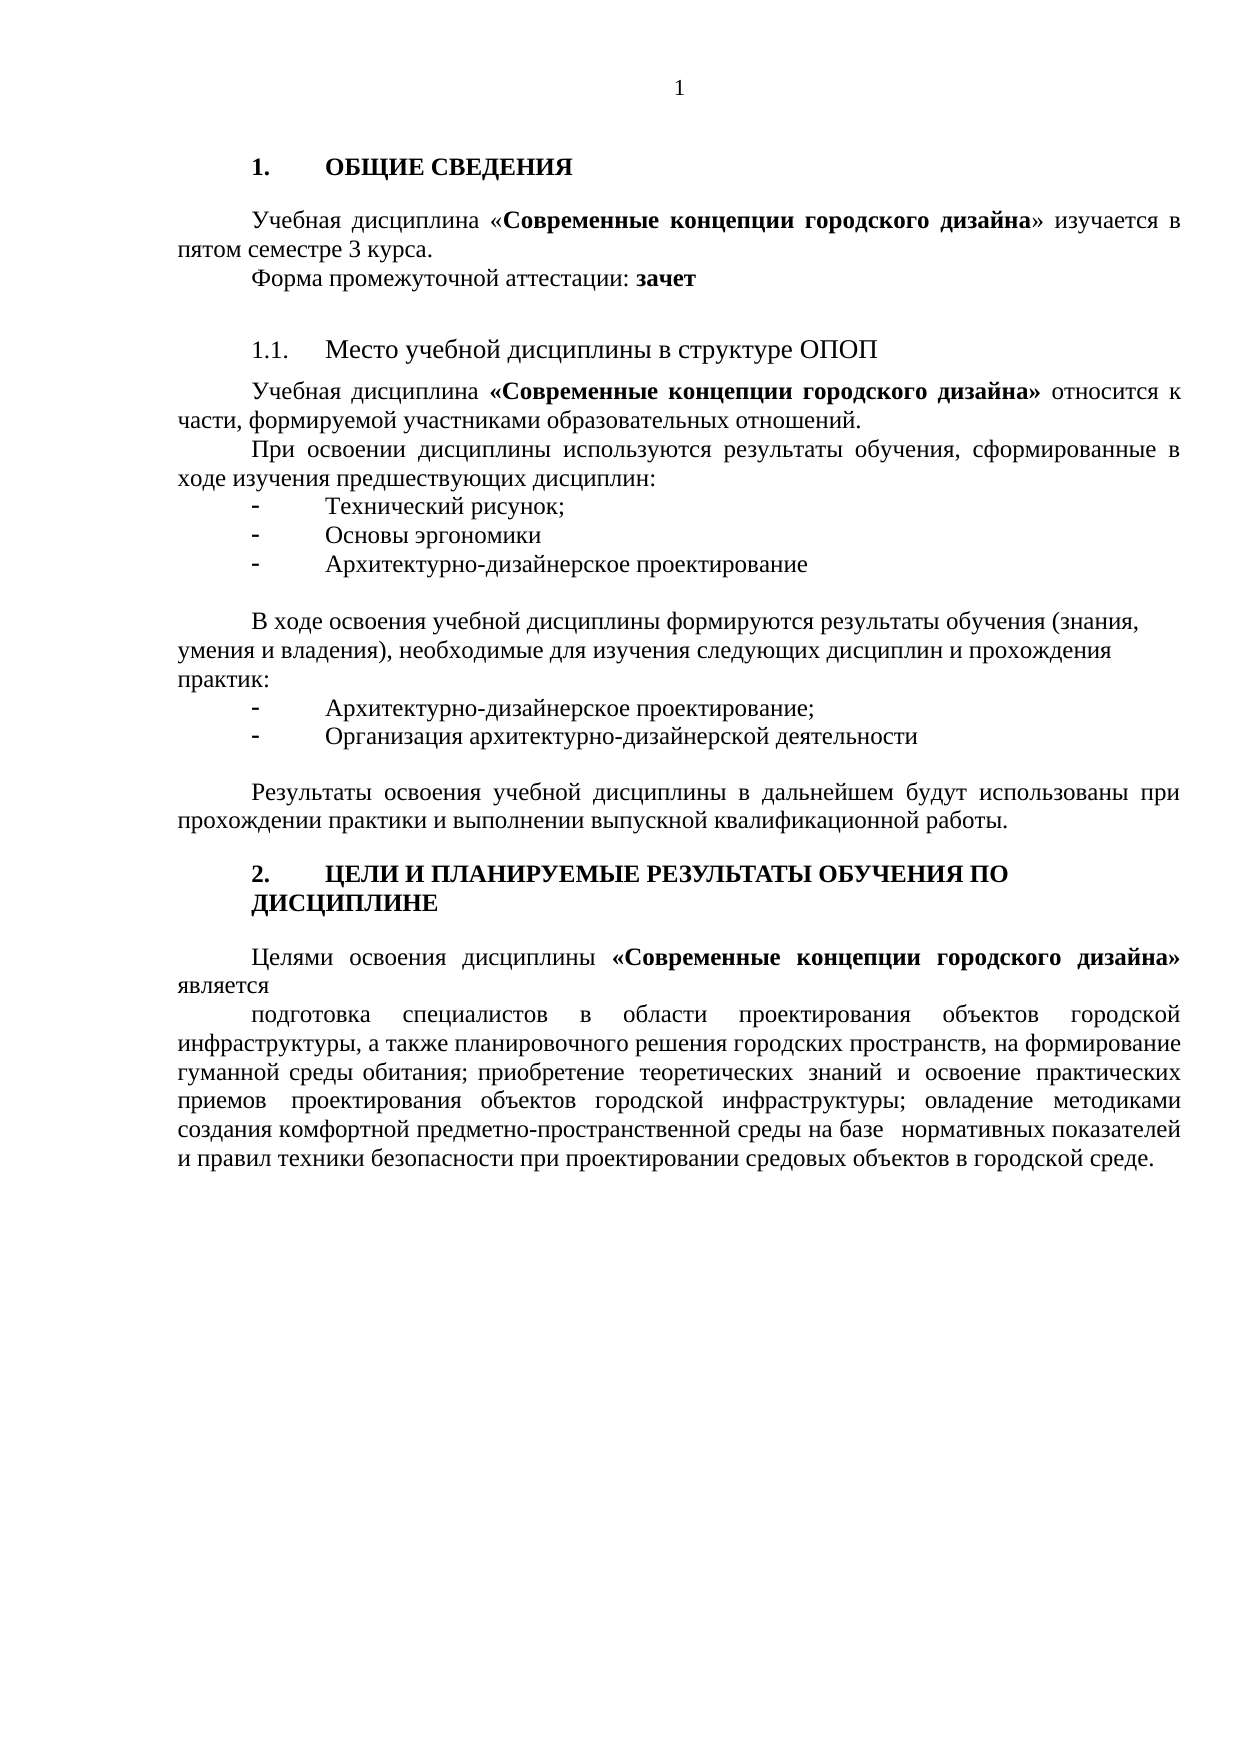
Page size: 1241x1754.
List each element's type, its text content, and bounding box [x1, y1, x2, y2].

list Основы эргономики [177, 520, 1181, 549]
list В ходе освоения учебной дисциплины формируются результаты обучения (знания, умения и владения), необходимые для изучения следующих дисциплин и прохождения практик: [177, 606, 1181, 693]
list Целями освоения дисциплины «Современные концепции городского дизайна» является [177, 942, 1181, 999]
list При освоении дисциплины используются результаты обучения, сформированные в ходе изучения предшествующих дисциплин: [177, 434, 1181, 491]
list Архитектурно-дизайнерское проектирование [177, 549, 1181, 578]
list Учебная дисциплина «Современные концепции городского дизайна» относится к части, формируемой участниками образовательных отношений. [177, 376, 1181, 434]
list подготовка специалистов в области проектирования объектов городской инфраструктуры, а также планировочного решения городских пространств, на формирование гуманной среды обитания; приобретение теоретических знаний и освоение практических приемов проектирования объектов городской инфраструктуры; овладение методиками создания комфортной предметно-пространственной среды на базе нормативных показателей и правил техники безопасности при проектировании средовых объектов в городской среде. [177, 999, 1181, 1172]
list Архитектурно-дизайнерское проектирование; [177, 693, 1181, 721]
list Результаты освоения учебной дисциплины в дальнейшем будут использованы при прохождении практики и выполнении выпускной квалификационной работы. [177, 777, 1181, 834]
subtitle ЦЕЛИ И ПЛАНИРУЕМЫЕ РЕЗУЛЬТАТЫ ОБУЧЕНИЯ ПО ДИСЦИПЛИНЕ [251, 859, 1181, 917]
list Форма промежуточной аттестации: зачет [177, 263, 1181, 292]
subtitle Место учебной дисциплины в структуре ОПОП [251, 333, 1181, 364]
list Технический рисунок; [177, 491, 1181, 520]
list Организация архитектурно-дизайнерской деятельности [177, 721, 1181, 750]
list Учебная дисциплина «Современные концепции городского дизайна» изучается в пятом семестре 3 курса. [177, 205, 1181, 263]
subtitle ОБЩИЕ СВЕДЕНИЯ [251, 152, 1181, 180]
